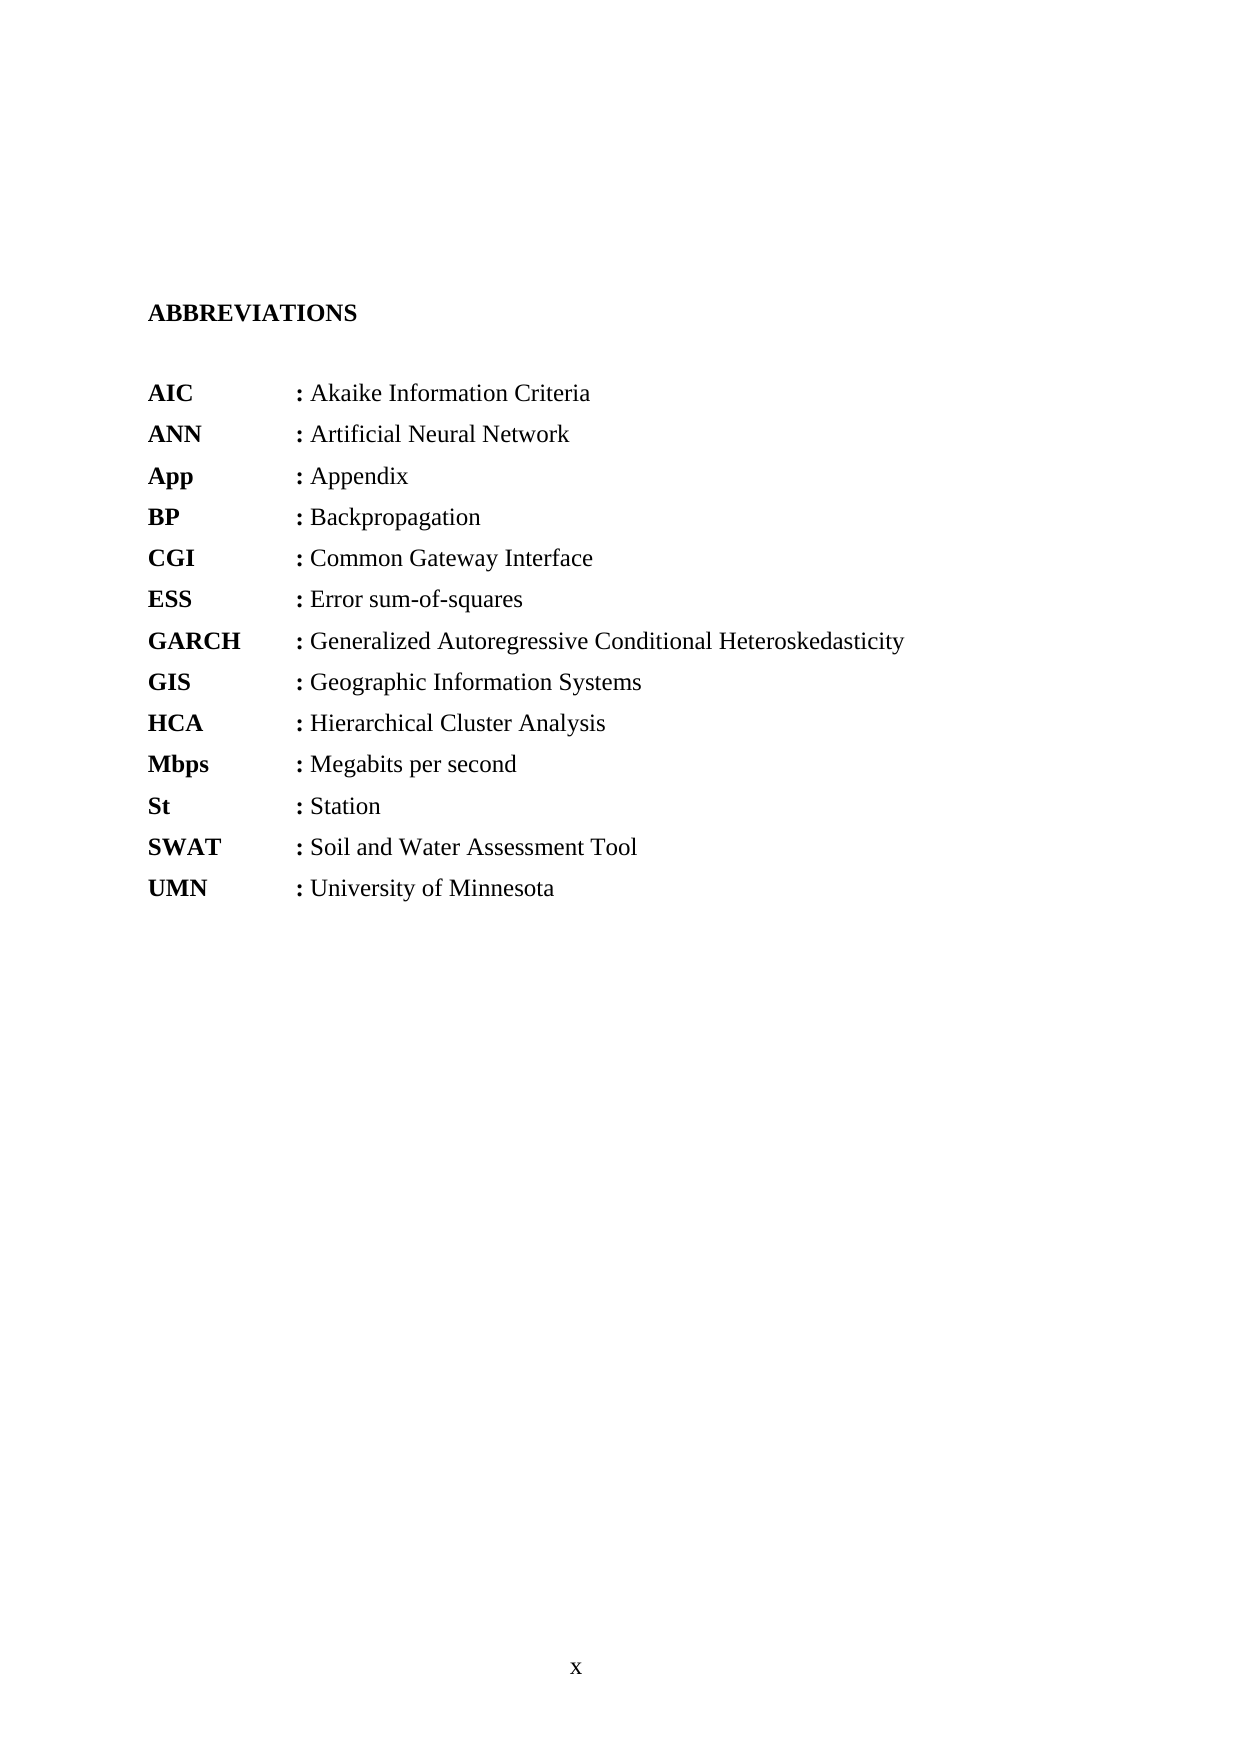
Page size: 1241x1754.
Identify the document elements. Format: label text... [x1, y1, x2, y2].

text ANN : Artificial Neural Network [148, 419, 1004, 448]
text UMN : University of Minnesota [148, 873, 1004, 902]
text ESS : Error sum-of-squares [148, 584, 1004, 613]
text GIS : Geographic Information Systems [148, 667, 1004, 696]
text Mbps : Megabits per second [148, 749, 1004, 778]
text GARCH : Generalized Autoregressive Conditional Heteroskedasticity [148, 626, 1004, 654]
text SWAT : Soil and Water Assessment Tool [148, 832, 1004, 861]
text App : Appendix [148, 461, 1004, 489]
text HCA : Hierarchical Cluster Analysis [148, 708, 1004, 737]
text BP : Backpropagation [148, 502, 1004, 531]
list ABBREVIATIONS [148, 298, 1004, 326]
text CGI : Common Gateway Interface [148, 543, 1004, 572]
text AIC : Akaike Information Criteria [148, 378, 1004, 407]
text St : Station [148, 791, 1004, 819]
